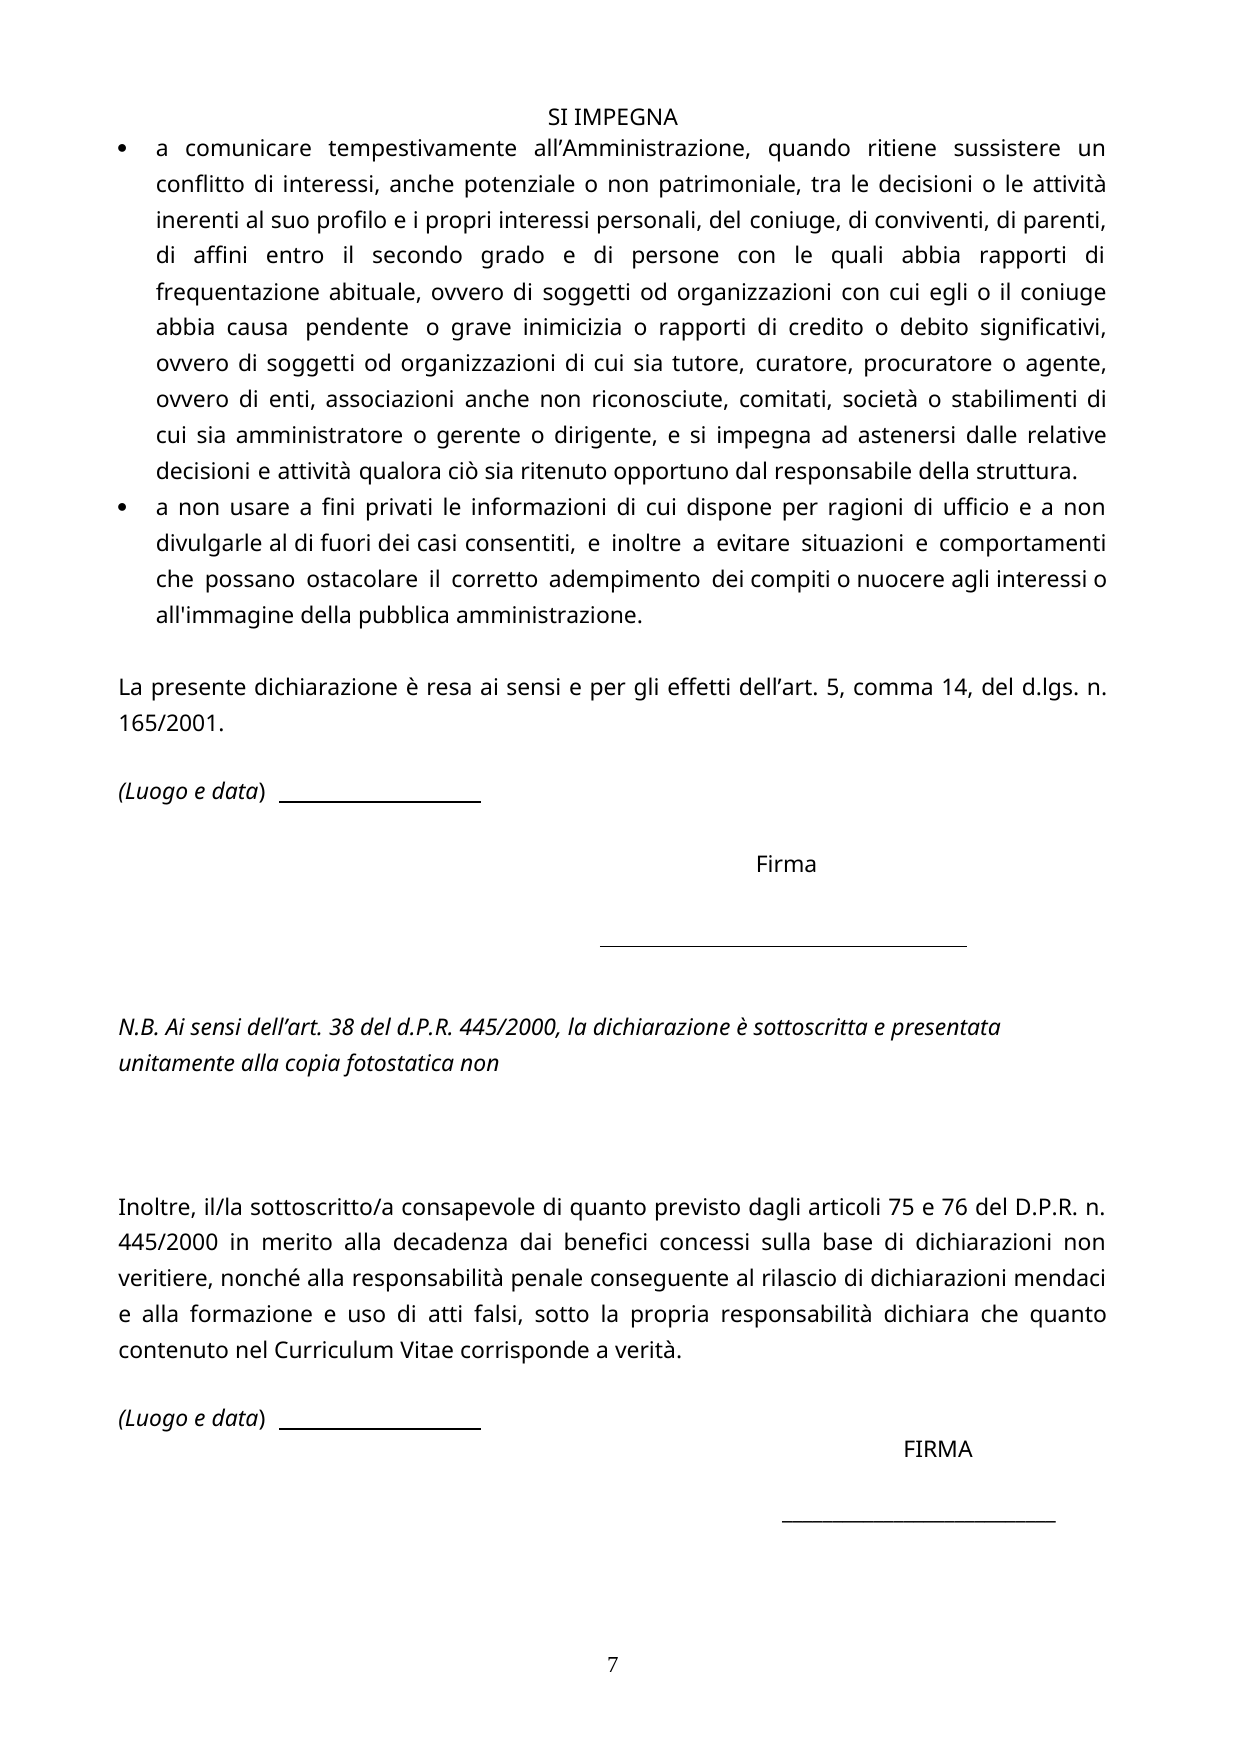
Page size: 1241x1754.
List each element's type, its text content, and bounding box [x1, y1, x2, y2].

text ___________________________ [782, 1495, 1107, 1526]
text (Luogo e data) [118, 775, 1107, 806]
text N.B. Ai sensi dell’art. 38 del d.P.R. 445/2000, la dichiarazione è sottoscritta e presentata unitamente alla copia fotostatica non [118, 1011, 1107, 1078]
text FIRMA [856, 1433, 1107, 1464]
list a non usare a fini privati le informazioni di cui dispone per ragioni di ufficio e a non divulgarle al di fuori dei casi consentiti, e inoltre a evitare situazioni e comportamenti che possano ostacolare il corretto adempimento dei compiti o nuocere agli interessi o all'immagine della pubblica amministrazione. [118, 491, 1107, 630]
text La presente dichiarazione è resa ai sensi e per gli effetti dell’art. 5, comma 14, del d.lgs. n. 165/2001. [118, 671, 1107, 738]
text Firma [458, 848, 1050, 879]
text Inoltre, il/la sottoscritto/a consapevole di quanto previsto dagli articoli 75 e 76 del D.P.R. n. 445/2000 in merito alla decadenza dai benefici concessi sulla base di dichiarazioni non veritiere, nonché alla responsabilità penale conseguente al rilascio di dichiarazioni mendaci e alla formazione e uso di atti falsi, sotto la propria responsabilità dichiara che quanto contenuto nel Curriculum Vitae corrisponde a verità. [118, 1190, 1107, 1365]
text SI IMPEGNA [118, 100, 1107, 132]
list a comunicare tempestivamente all’Amministrazione, quando ritiene sussistere un conflitto di interessi, anche potenziale o non patrimoniale, tra le decisioni o le attività inerenti al suo profilo e i propri interessi personali, del coniuge, di conviventi, di parenti, di affini entro il secondo grado e di persone con le quali abbia rapporti di frequentazione abituale, ovvero di soggetti od organizzazioni con cui egli o il coniuge abbia causa pendente o grave inimicizia o rapporti di credito o debito significativi, ovvero di soggetti od organizzazioni di cui sia tutore, curatore, procuratore o agente, ovvero di enti, associazioni anche non riconosciute, comitati, società o stabilimenti di cui sia amministratore o gerente o dirigente, e si impegna ad astenersi dalle relative decisioni e attività qualora ciò sia ritenuto opportuno dal responsabile della struttura. [118, 132, 1107, 486]
text (Luogo e data) [118, 1401, 1107, 1433]
